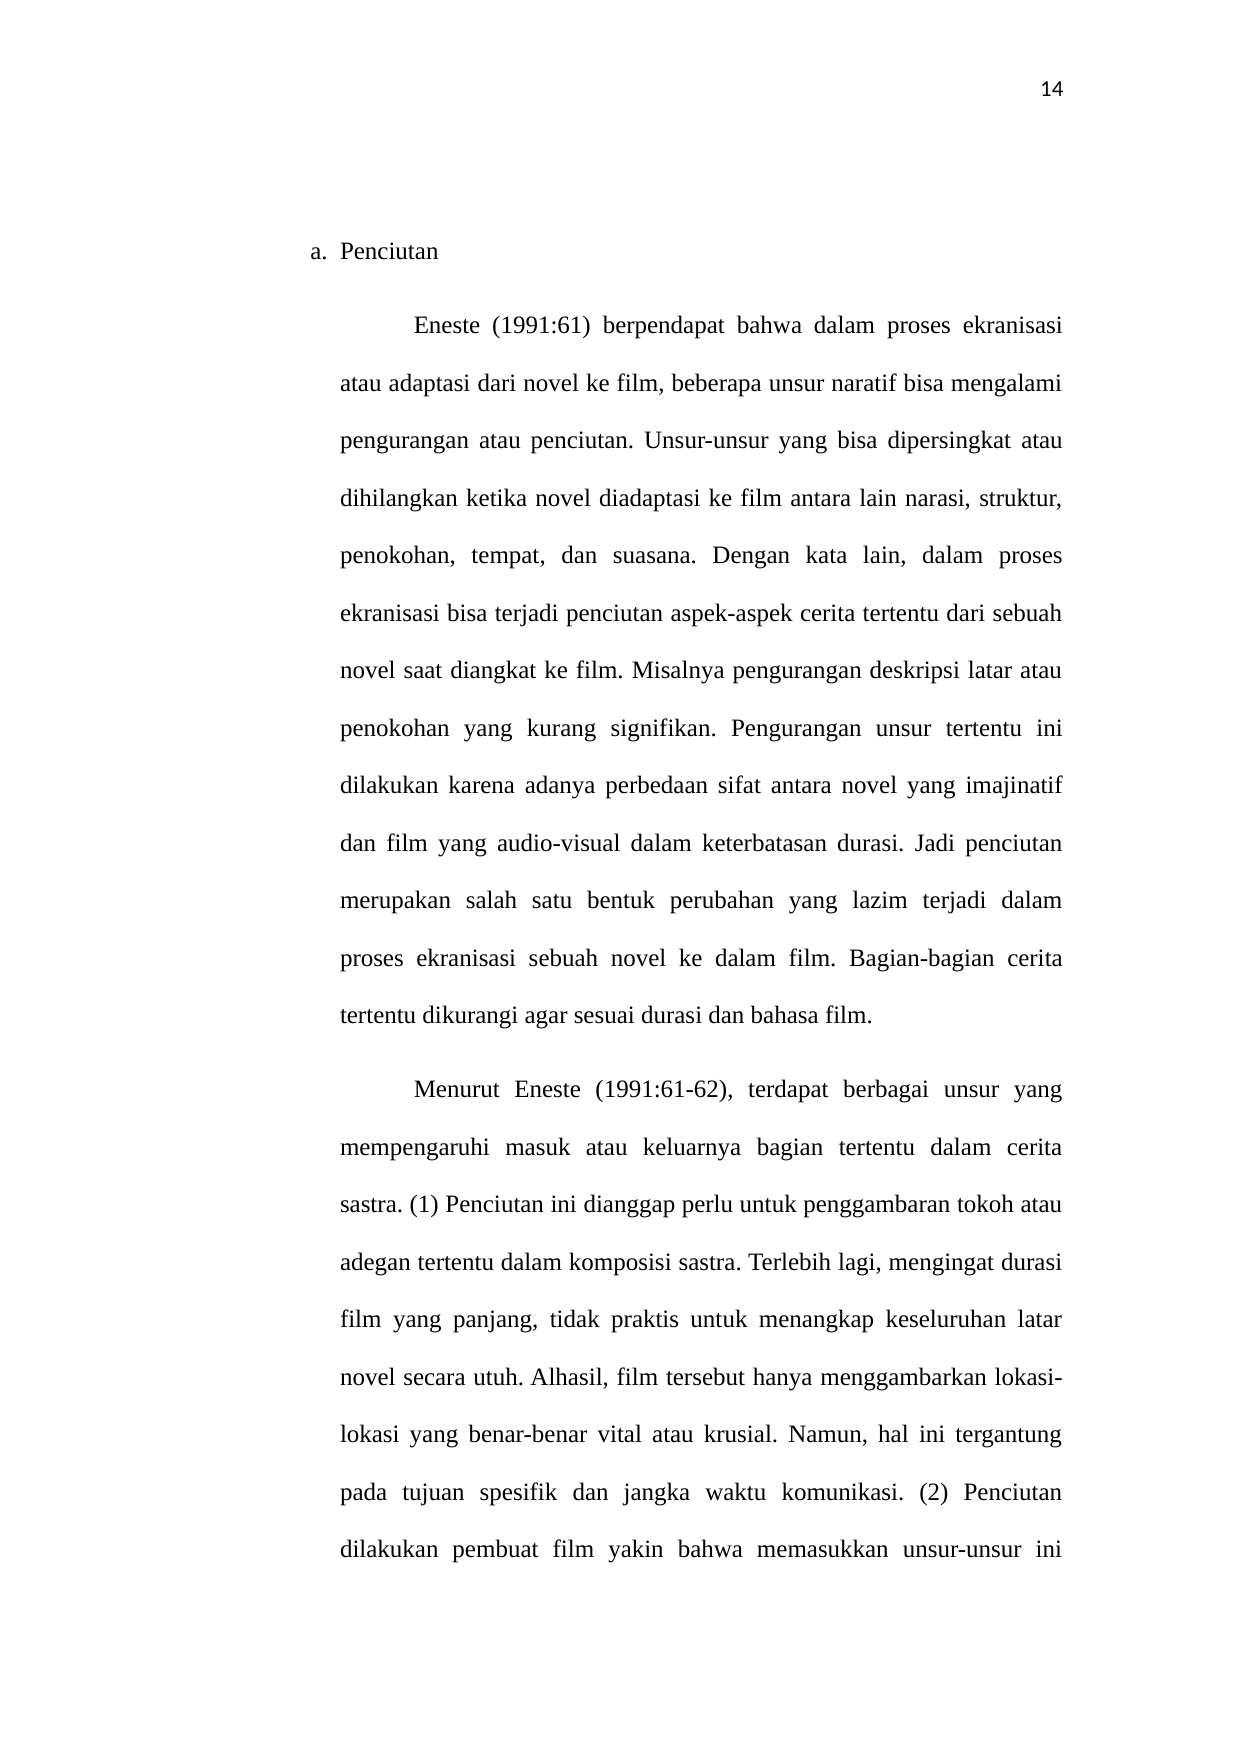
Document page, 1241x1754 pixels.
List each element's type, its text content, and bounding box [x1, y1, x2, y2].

list Penciutan [310, 236, 1063, 265]
text Eneste (1991:61) berpendapat bahwa dalam proses ekranisasi atau adaptasi dari novel ke film, beberapa unsur naratif bisa mengalami pengurangan atau penciutan. Unsur-unsur yang bisa dipersingkat atau dihilangkan ketika novel diadaptasi ke film antara lain narasi, struktur, penokohan, tempat, dan suasana. Dengan kata lain, dalam proses ekranisasi bisa terjadi penciutan aspek-aspek cerita tertentu dari sebuah novel saat diangkat ke film. Misalnya pengurangan deskripsi latar atau penokohan yang kurang signifikan. Pengurangan unsur tertentu ini dilakukan karena adanya perbedaan sifat antara novel yang imajinatif dan film yang audio-visual dalam keterbatasan durasi. Jadi penciutan merupakan salah satu bentuk perubahan yang lazim terjadi dalam proses ekranisasi sebuah novel ke dalam film. Bagian-bagian cerita tertentu dikurangi agar sesuai durasi dan bahasa film. [325, 310, 1063, 1029]
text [325, 1074, 1063, 1563]
